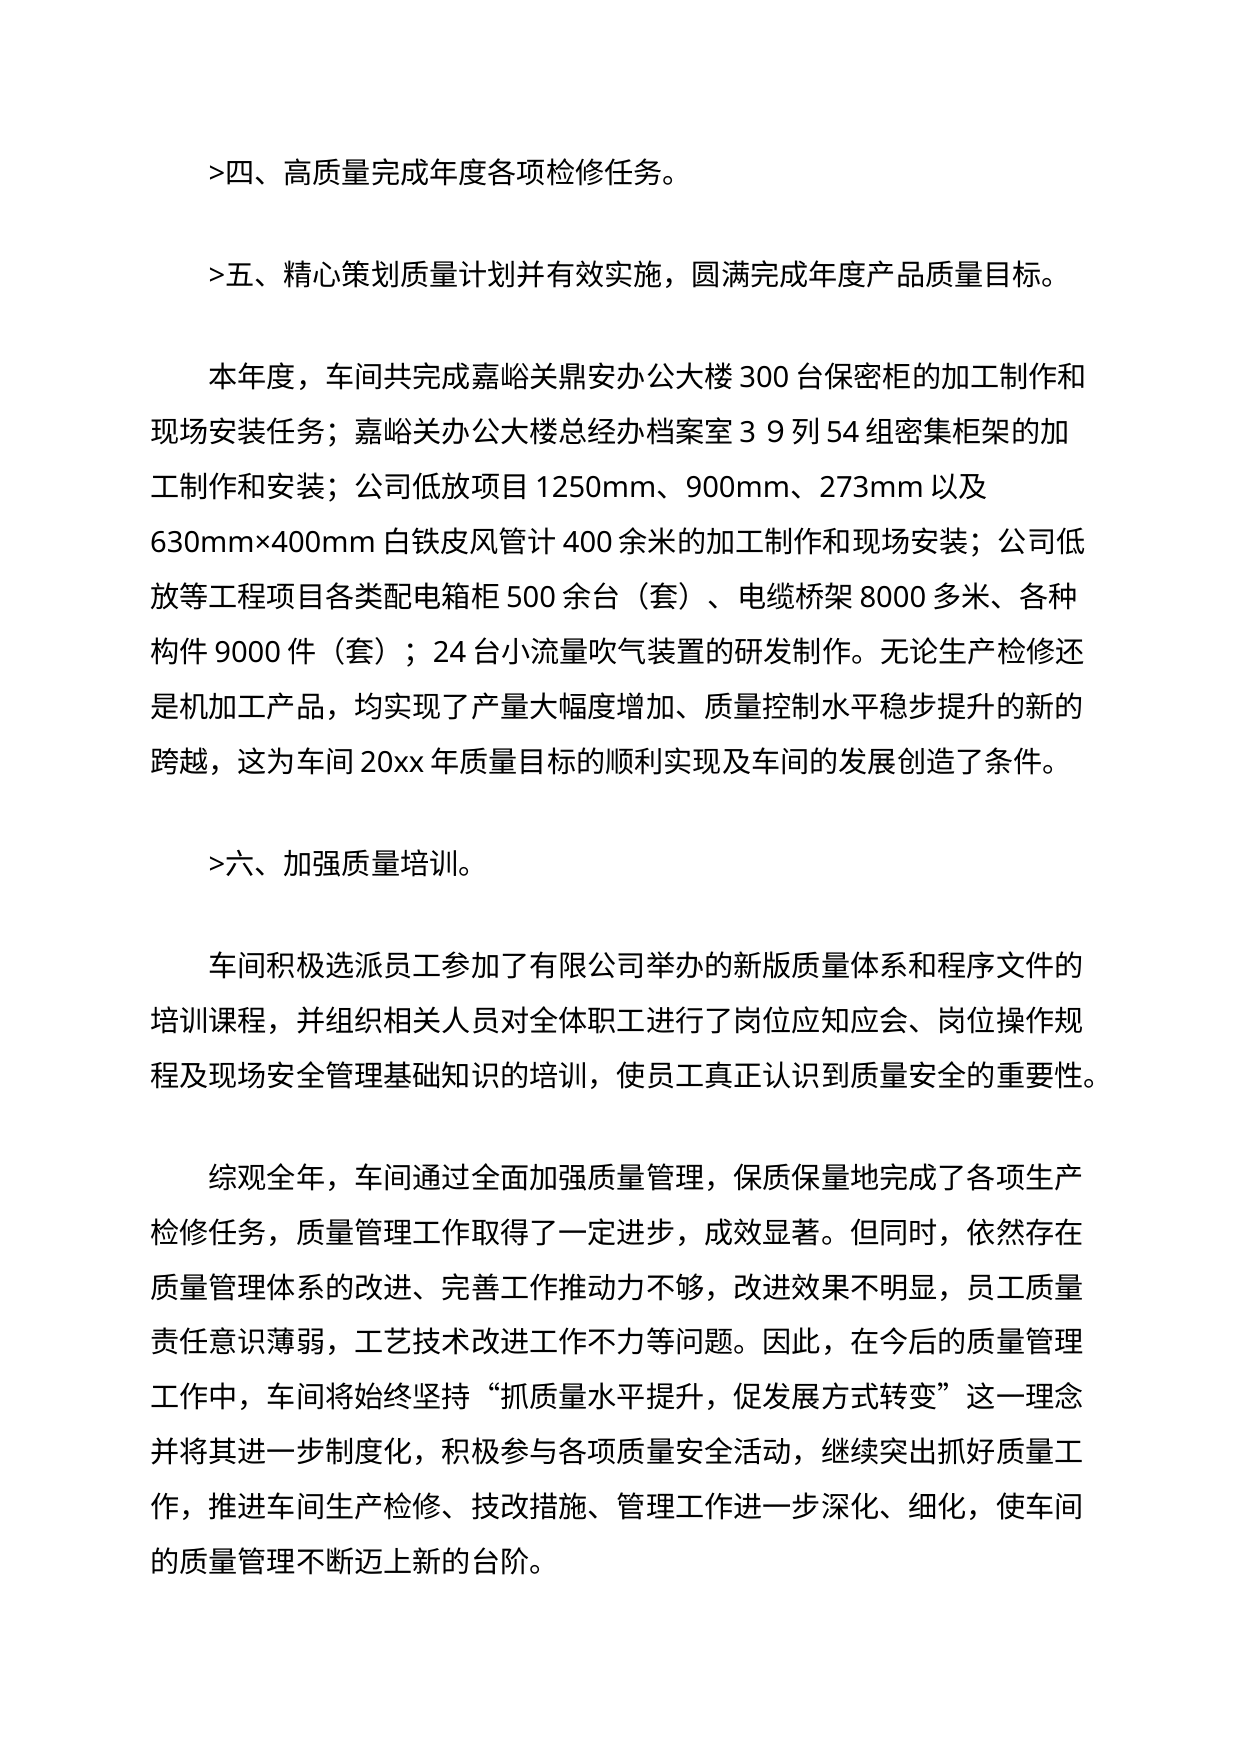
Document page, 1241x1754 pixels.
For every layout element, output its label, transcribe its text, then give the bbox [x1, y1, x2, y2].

text >五、精心策划质量计划并有效实施，圆满完成年度产品质量目标。 [150, 252, 1090, 294]
text 本年度，车间共完成嘉峪关鼎安办公大楼300台保密柜的加工制作和现场安装任务；嘉峪关办公大楼总经办档案室3９列54组密集柜架的加工制作和安装；公司低放项目1250mm、900mm、273mm以及630mm×400mm白铁皮风管计400余米的加工制作和现场安装；公司低放等工程项目各类配电箱柜500余台（套）、电缆桥架8000多米、各种构件9000件（套）；24台小流量吹气装置的研发制作。无论生产检修还是机加工产品，均实现了产量大幅度增加、质量控制水平稳步提升的新的跨越，这为车间20xx年质量目标的顺利实现及车间的发展创造了条件。 [150, 354, 1090, 781]
text 车间积极选派员工参加了有限公司举办的新版质量体系和程序文件的培训课程，并组织相关人员对全体职工进行了岗位应知应会、岗位操作规程及现场安全管理基础知识的培训，使员工真正认识到质量安全的重要性。 [150, 943, 1090, 1095]
text >六、加强质量培训。 [150, 841, 1090, 883]
text >四、高质量完成年度各项检修任务。 [150, 150, 1090, 192]
text 综观全年，车间通过全面加强质量管理，保质保量地完成了各项生产检修任务，质量管理工作取得了一定进步，成效显著。但同时，依然存在质量管理体系的改进、完善工作推动力不够，改进效果不明显，员工质量责任意识薄弱，工艺技术改进工作不力等问题。因此，在今后的质量管理工作中，车间将始终坚持“抓质量水平提升，促发展方式转变”这一理念并将其进一步制度化，积极参与各项质量安全活动，继续突出抓好质量工作，推进车间生产检修、技改措施、管理工作进一步深化、细化，使车间的质量管理不断迈上新的台阶。 [150, 1154, 1090, 1581]
